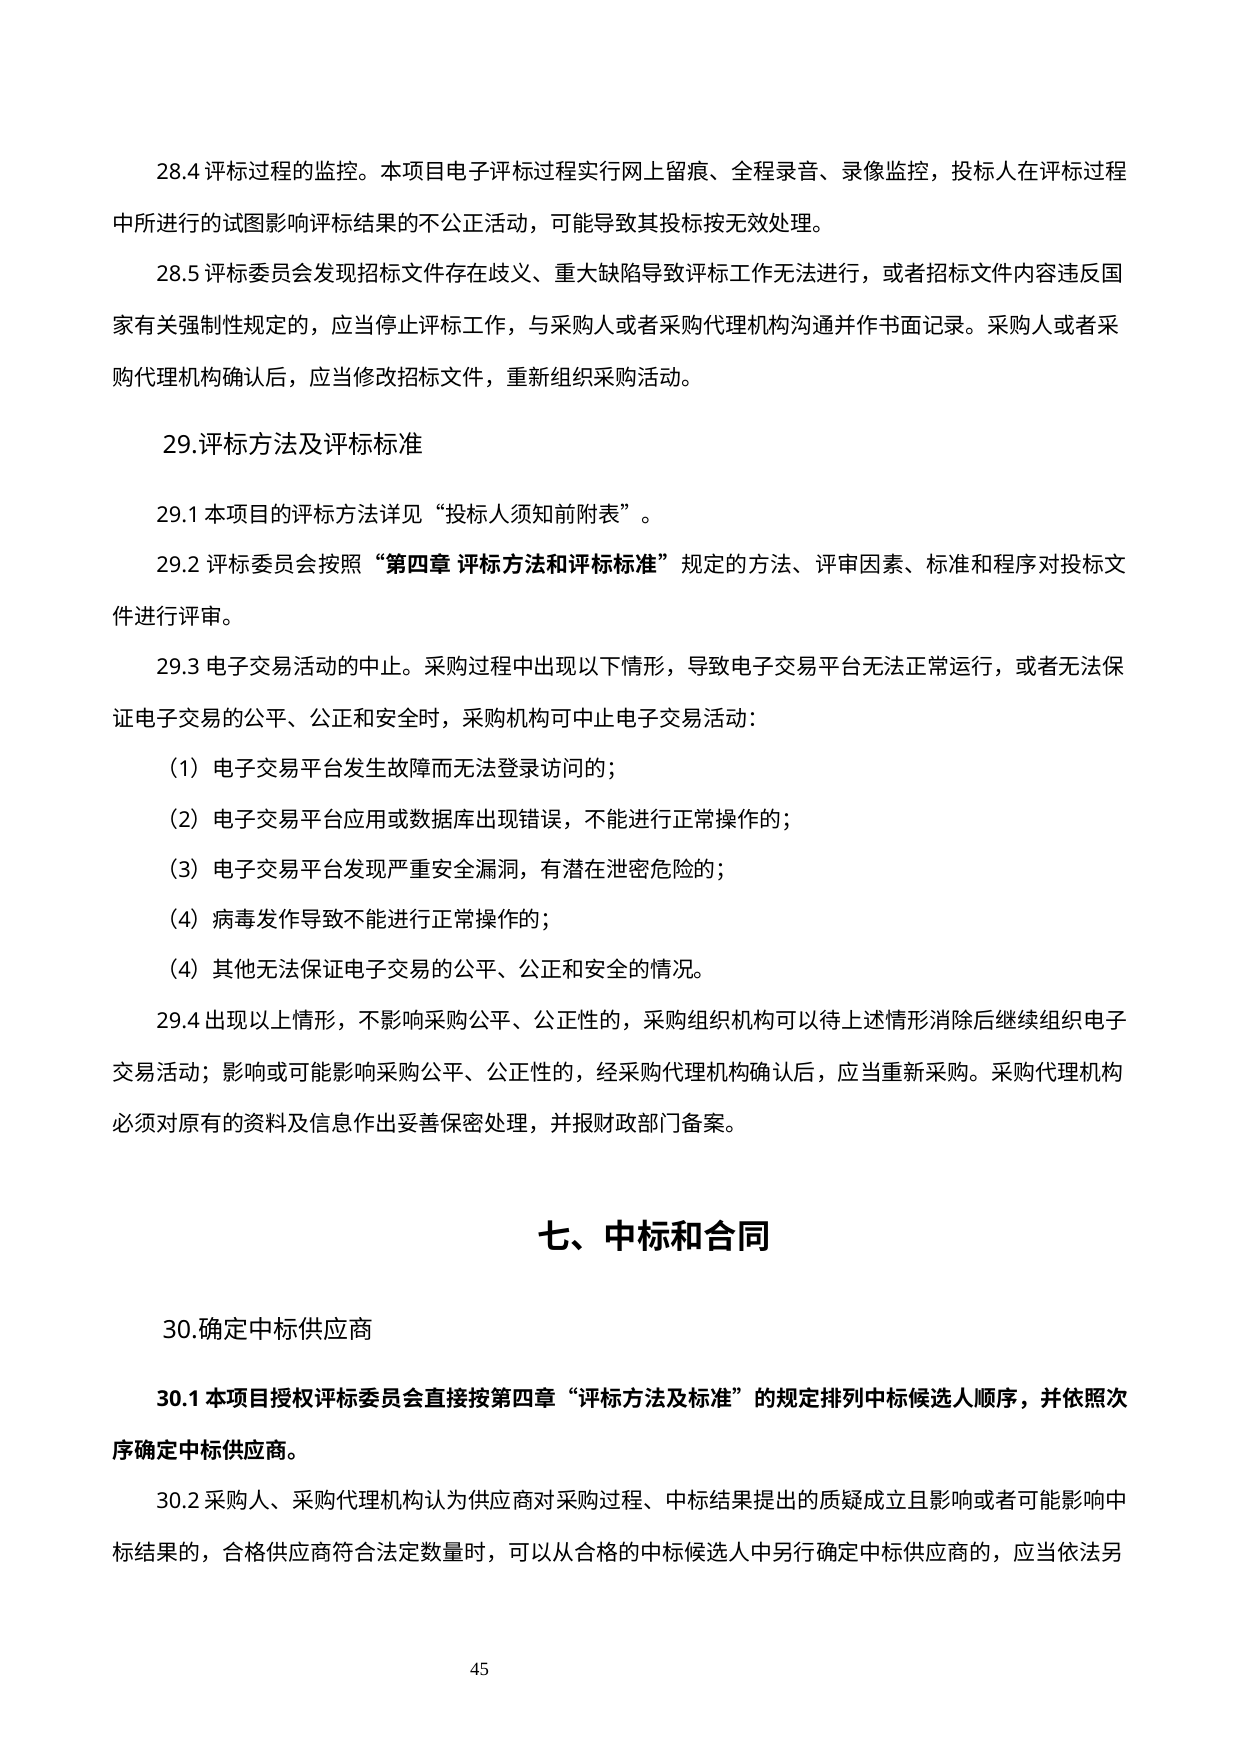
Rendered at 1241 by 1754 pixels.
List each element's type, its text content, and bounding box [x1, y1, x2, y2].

text 30.确定中标供应商 [112, 1293, 1128, 1362]
text （4）其他无法保证电子交易的公平、公正和安全的情况。 [112, 951, 1128, 986]
text 30.1本项目授权评标委员会直接按第四章“评标方法及标准”的规定排列中标候选人顺序，并依照次序确定中标供应商。 [112, 1380, 1128, 1466]
text 29.3 电子交易活动的中止。采购过程中出现以下情形，导致电子交易平台无法正常运行，或者无法保证电子交易的公平、公正和安全时，采购机构可中止电子交易活动： [112, 648, 1128, 734]
text 29.评标方法及评标标准 [112, 408, 1128, 477]
text 28.4评标过程的监控。本项目电子评标过程实行网上留痕、全程录音、录像监控，投标人在评标过程中所进行的试图影响评标结果的不公正活动，可能导致其投标按无效处理。 [112, 153, 1128, 239]
text 28.5评标委员会发现招标文件存在歧义、重大缺陷导致评标工作无法进行，或者招标文件内容违反国家有关强制性规定的，应当停止评标工作，与采购人或者采购代理机构沟通并作书面记录。采购人或者采购代理机构确认后，应当修改招标文件，重新组织采购活动。 [112, 255, 1128, 393]
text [112, 1482, 1128, 1568]
text （2）电子交易平台应用或数据库出现错误，不能进行正常操作的； [112, 800, 1128, 835]
text 29.4出现以上情形，不影响采购公平、公正性的，采购组织机构可以待上述情形消除后继续组织电子交易活动；影响或可能影响采购公平、公正性的，经采购代理机构确认后，应当重新采购。采购代理机构必须对原有的资料及信息作出妥善保密处理，并报财政部门备案。 [112, 1001, 1128, 1139]
text 29.1本项目的评标方法详见“投标人须知前附表”。 [112, 496, 1128, 530]
text （3）电子交易平台发现严重安全漏洞，有潜在泄密危险的； [112, 851, 1128, 885]
text （4）病毒发作导致不能进行正常操作的； [112, 901, 1128, 935]
text （1）电子交易平台发生故障而无法登录访问的； [112, 750, 1128, 784]
text 29.2 评标委员会按照“第四章 评标方法和评标标准”规定的方法、评审因素、标准和程序对投标文件进行评审。 [112, 546, 1128, 632]
subtitle 七、中标和合同 [112, 1200, 1128, 1269]
